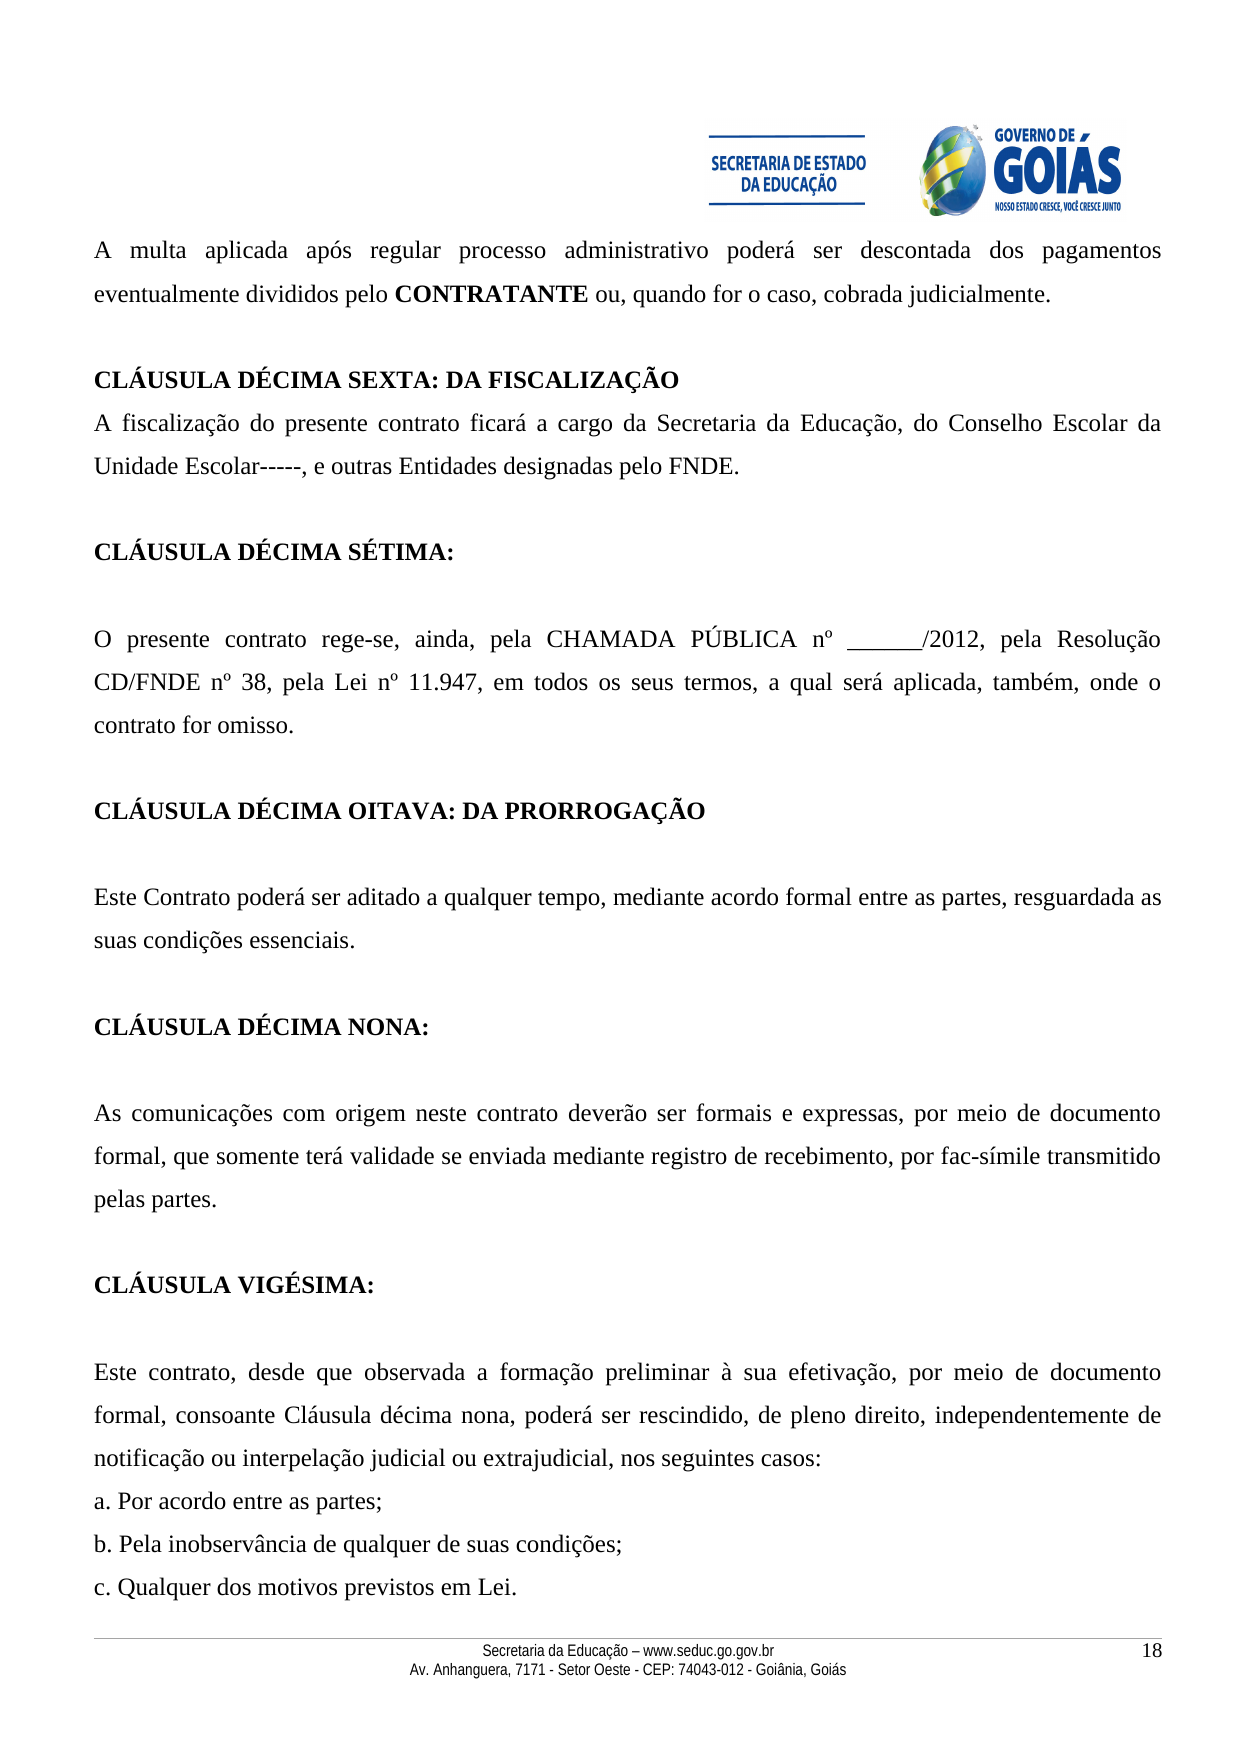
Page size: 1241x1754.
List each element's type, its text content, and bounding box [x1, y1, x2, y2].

text Este Contrato poderá ser aditado a qualquer tempo, mediante acordo formal entre as partes, resguardada as suas condições essenciais. [94, 882, 1162, 954]
text CLÁUSULA DÉCIMA SÉTIMA: [94, 537, 1162, 566]
text c. Qualquer dos motivos previstos em Lei. [94, 1572, 1162, 1601]
text CLÁUSULA DÉCIMA SEXTA: DA FISCALIZAÇÃO [94, 365, 1162, 394]
text As comunicações com origem neste contrato deverão ser formais e expressas, por meio de documento formal, que somente terá validade se enviada mediante registro de recebimento, por fac-símile transmitido pelas partes. [94, 1098, 1162, 1213]
text CLÁUSULA DÉCIMA NONA: [94, 1012, 1162, 1041]
text CLÁUSULA DÉCIMA OITAVA: DA PRORROGAÇÃO [94, 796, 1162, 825]
text A multa aplicada após regular processo administrativo poderá ser descontada dos pagamentos eventualmente divididos pelo CONTRATANTE ou, quando for o caso, cobrada judicialmente. [94, 236, 1162, 307]
text A fiscalização do presente contrato ficará a cargo da Secretaria da Educação, do Conselho Escolar da Unidade Escolar-----, e outras Entidades designadas pelo FNDE. [94, 408, 1162, 480]
text a. Por acordo entre as partes; [94, 1486, 1162, 1515]
picture [703, 118, 1128, 222]
text b. Pela inobservância de qualquer de suas condições; [94, 1529, 1162, 1558]
text CLÁUSULA VIGÉSIMA: [94, 1271, 1162, 1299]
text O presente contrato rege-se, ainda, pela CHAMADA PÚBLICA nº ______/2012, pela Resolução CD/FNDE nº 38, pela Lei nº 11.947, em todos os seus termos, a qual será aplicada, também, onde o contrato for omisso. [94, 624, 1162, 739]
text Este contrato, desde que observada a formação preliminar à sua efetivação, por meio de documento formal, consoante Cláusula décima nona, poderá ser rescindido, de pleno direito, independentemente de notificação ou interpelação judicial ou extrajudicial, nos seguintes casos: [94, 1357, 1162, 1472]
